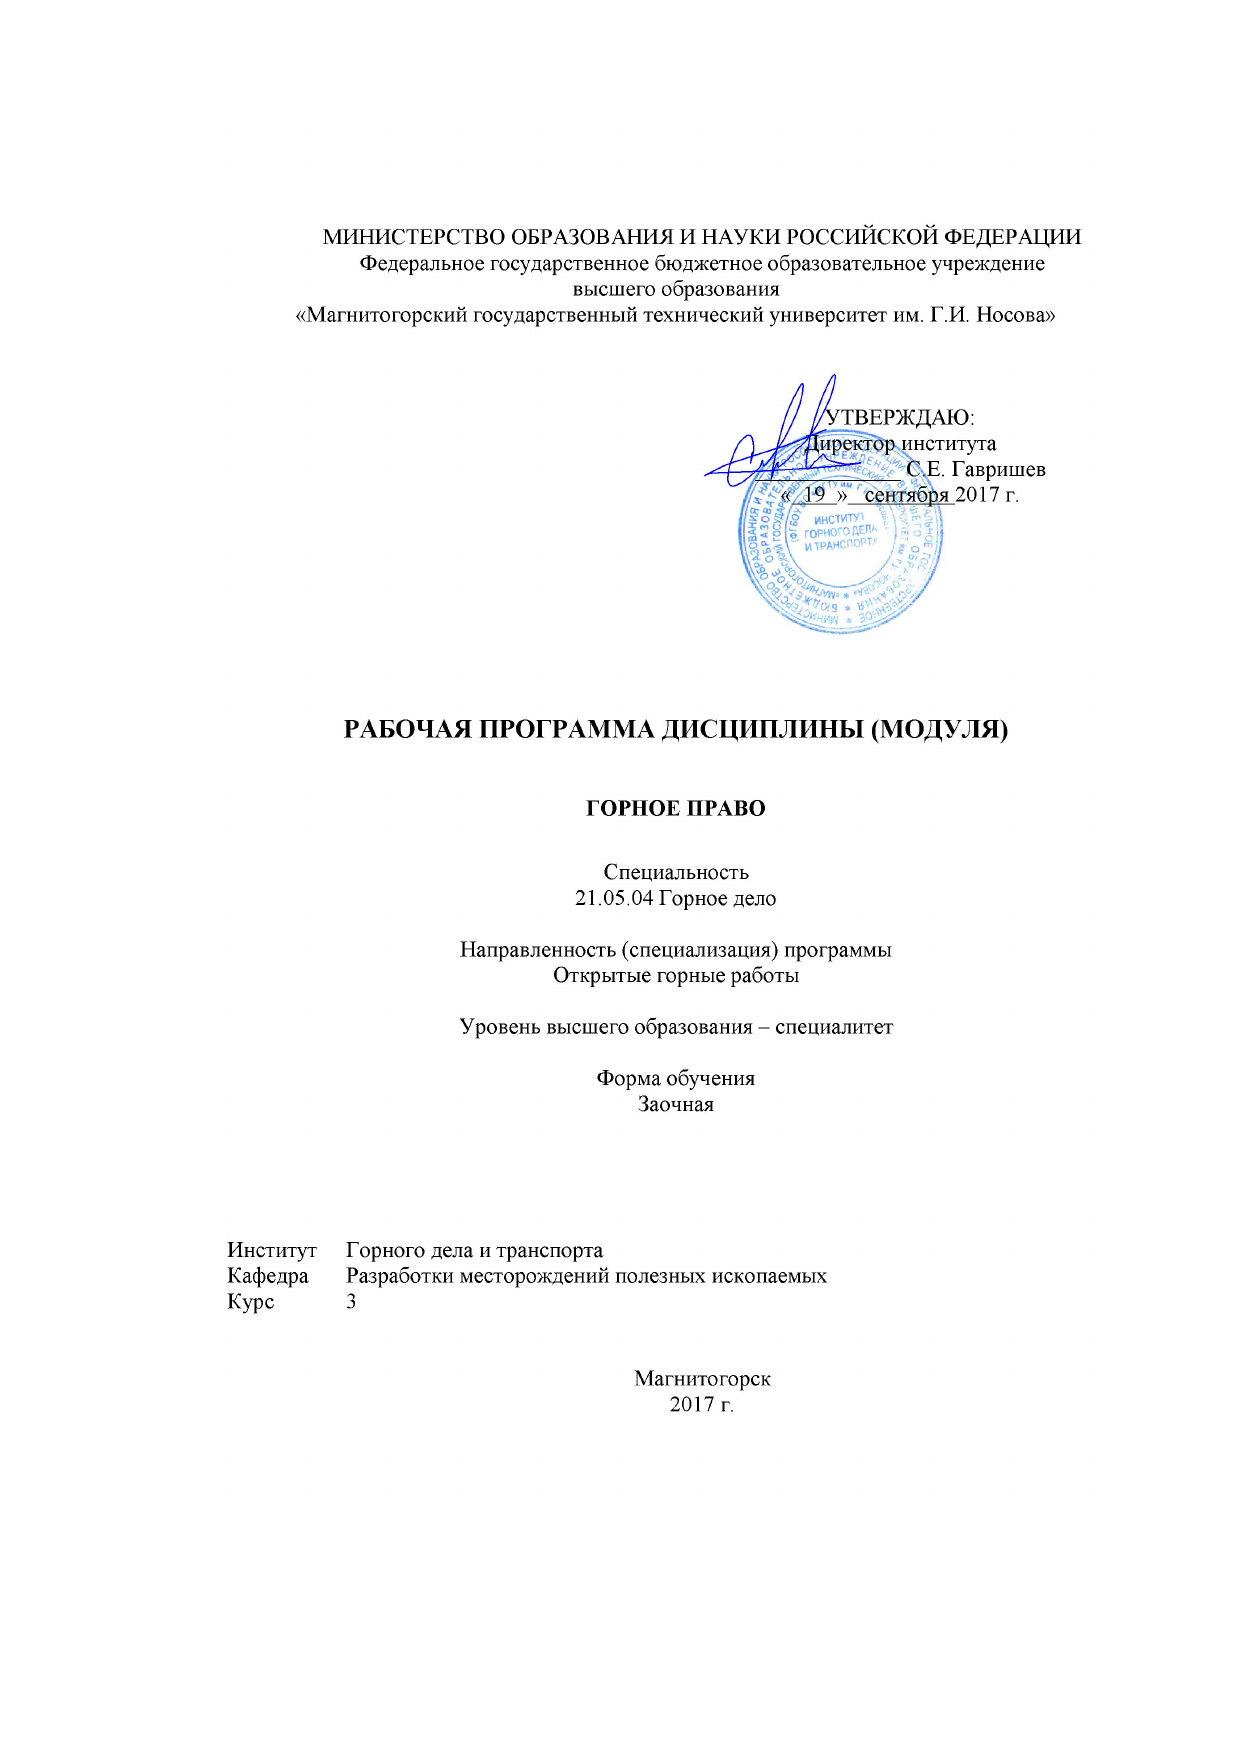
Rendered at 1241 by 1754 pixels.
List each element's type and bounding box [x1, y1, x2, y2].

text [148, 118, 1152, 1603]
picture [148, 118, 1151, 1583]
